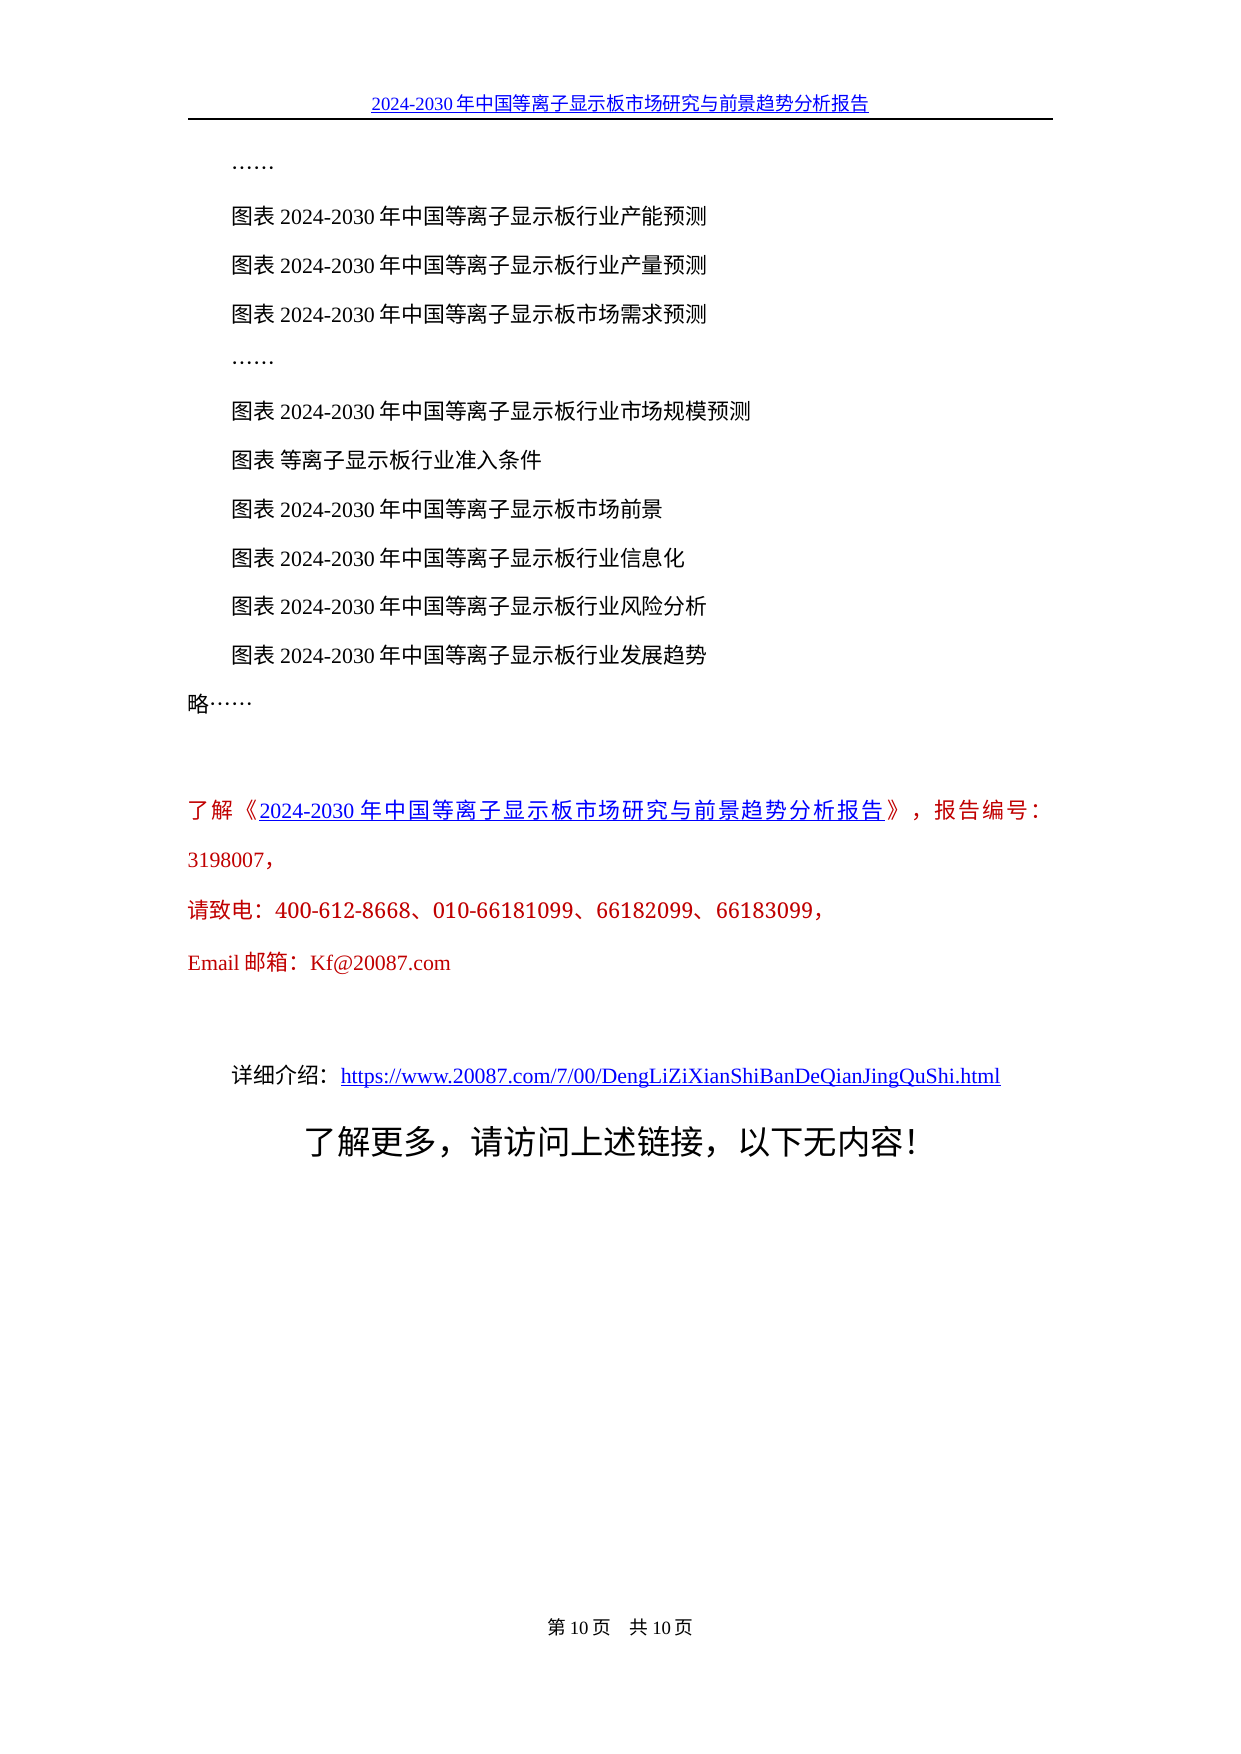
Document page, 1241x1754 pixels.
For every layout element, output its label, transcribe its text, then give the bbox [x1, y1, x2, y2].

text 详细介绍：https://www.20087.com/7/00/DengLiZiXianShiBanDeQianJingQuShi.html [187, 1058, 1053, 1090]
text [187, 150, 1053, 719]
text Email邮箱：Kf@20087.com [187, 945, 1053, 977]
title 了解更多，请访问上述链接，以下无内容！ [187, 1108, 1053, 1173]
text 请致电：400-612-8668、010-66181099、66182099、66183099， [187, 893, 1053, 926]
text 了解《2024-2030年中国等离子显示板市场研究与前景趋势分析报告》，报告编号：3198007， [187, 793, 1053, 874]
